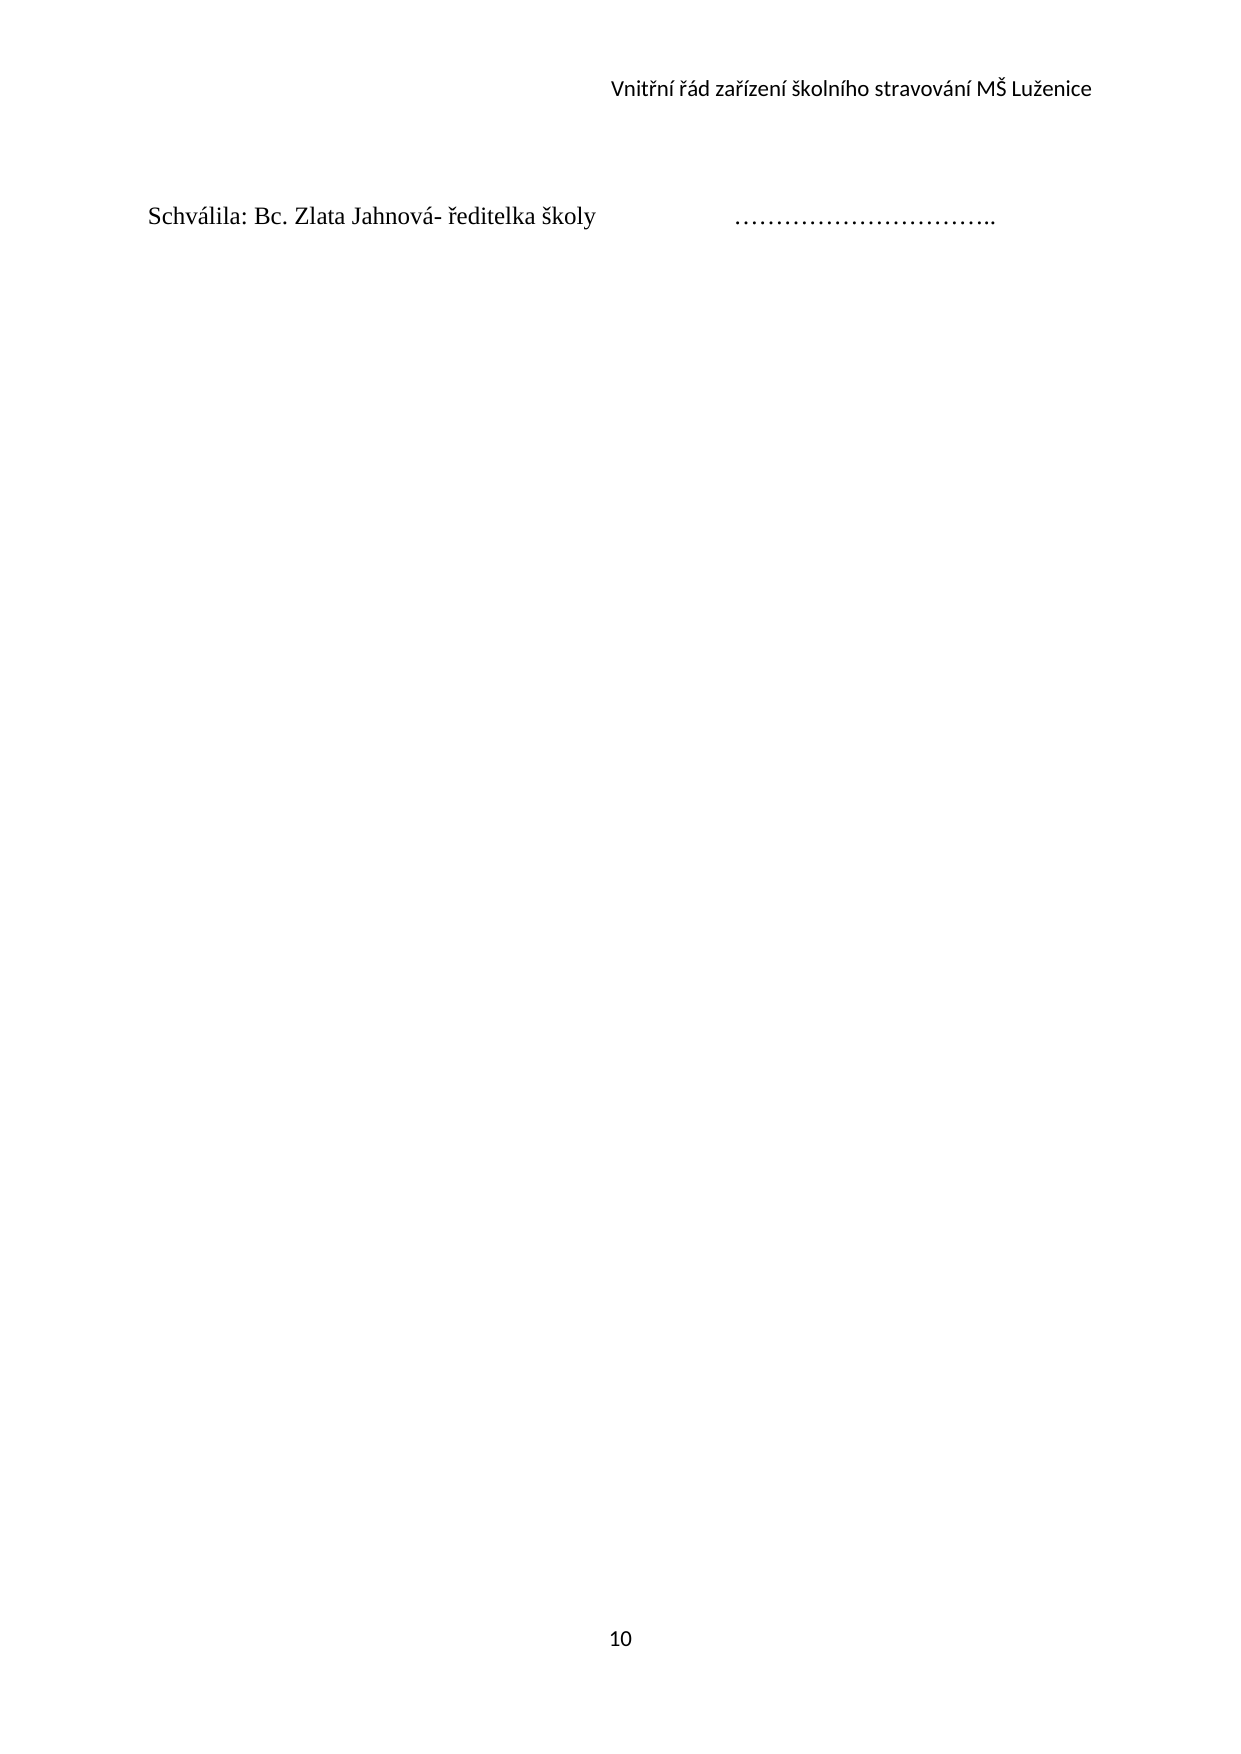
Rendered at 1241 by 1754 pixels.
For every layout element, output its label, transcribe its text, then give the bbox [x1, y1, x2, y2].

text Schválila: Bc. Zlata Jahnová- ředitelka školy ………………………….. [148, 201, 1093, 230]
